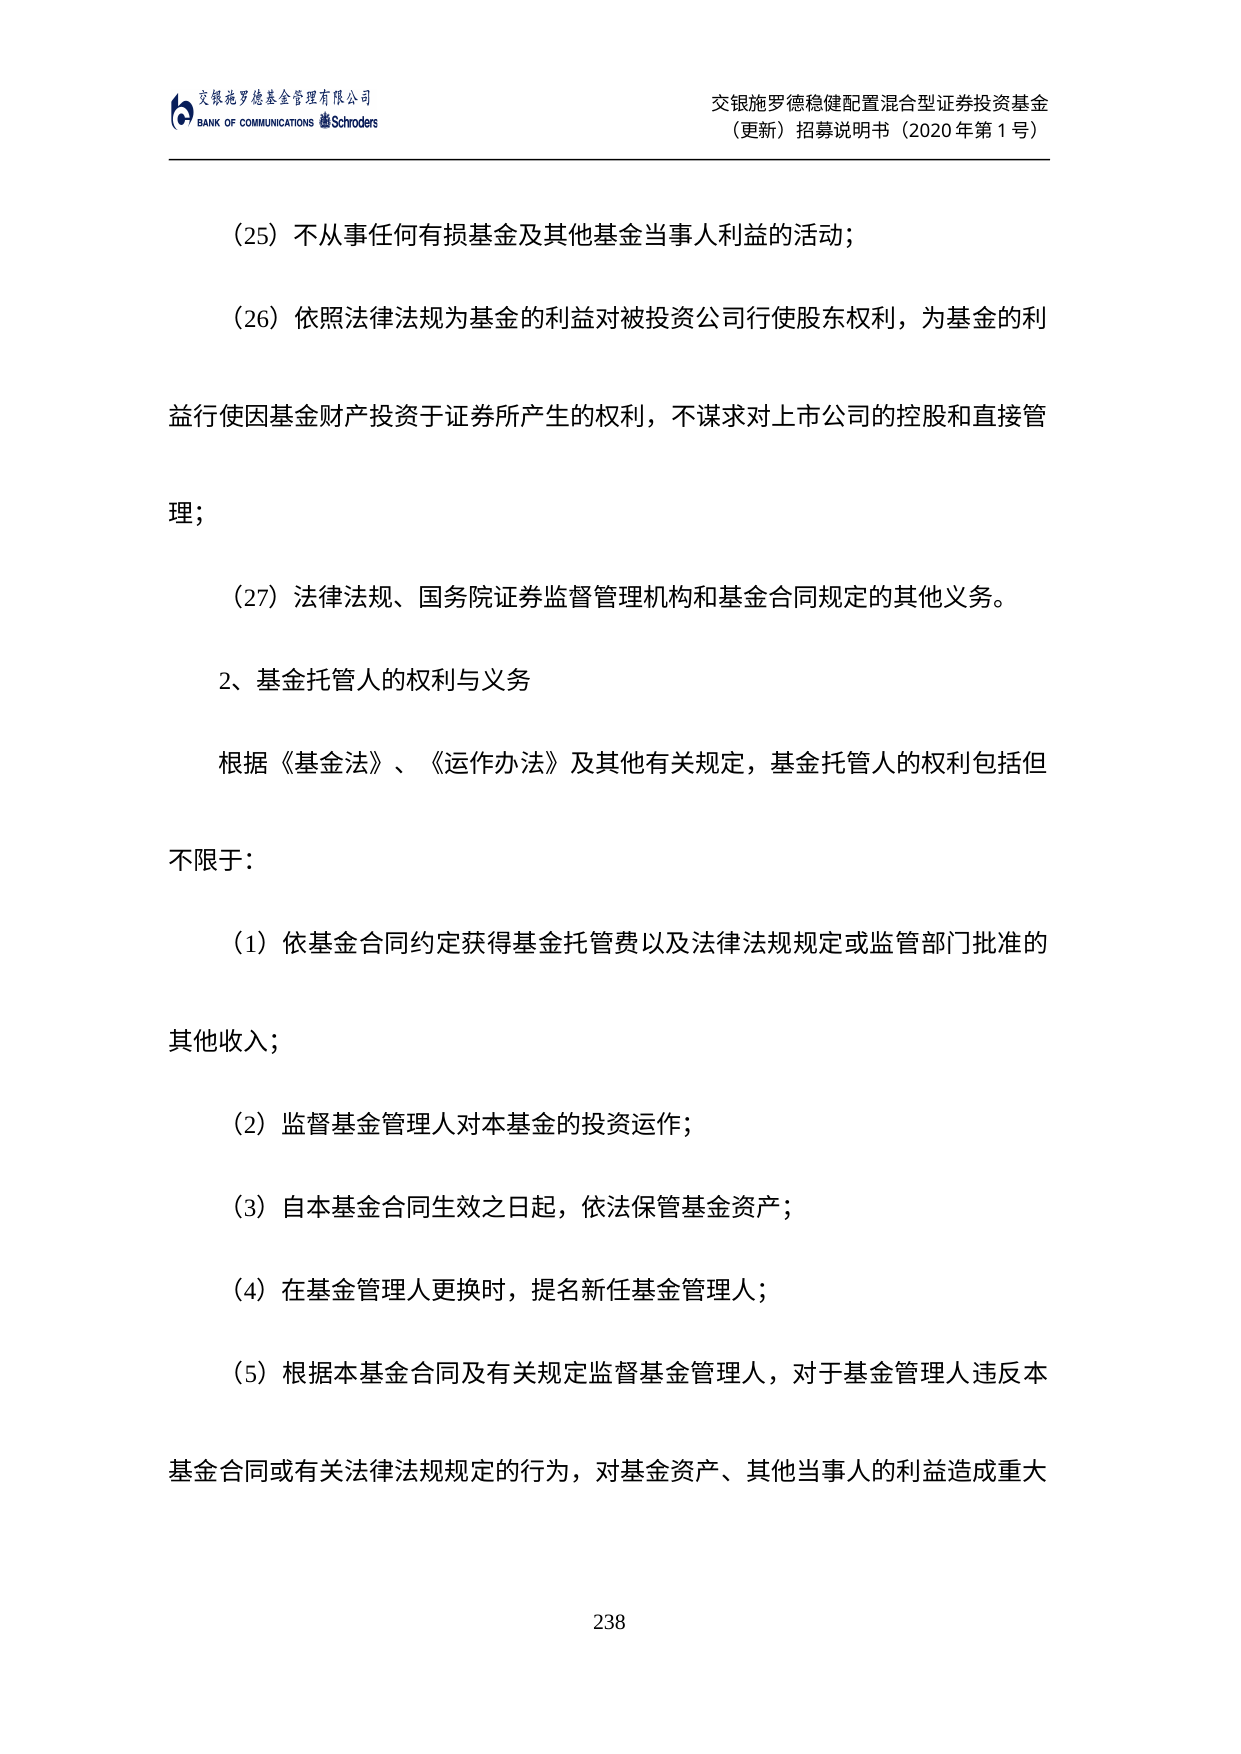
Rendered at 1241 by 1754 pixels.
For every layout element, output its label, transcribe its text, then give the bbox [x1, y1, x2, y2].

text 2、基金托管人的权利与义务 [169, 646, 1050, 711]
text （2）监督基金管理人对本基金的投资运作； [169, 1090, 1050, 1155]
text （25）不从事任何有损基金及其他基金当事人利益的活动； [169, 201, 1050, 266]
text （4）在基金管理人更换时，提名新任基金管理人； [169, 1256, 1050, 1321]
text （3）自本基金合同生效之日起，依法保管基金资产； [169, 1173, 1050, 1238]
text （1）依基金合同约定获得基金托管费以及法律法规规定或监管部门批准的其他收入； [169, 909, 1050, 1072]
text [169, 1339, 1050, 1502]
text （26）依照法律法规为基金的利益对被投资公司行使股东权利，为基金的利益行使因基金财产投资于证券所产生的权利，不谋求对上市公司的控股和直接管理； [169, 284, 1050, 544]
text 根据《基金法》、《运作办法》及其他有关规定，基金托管人的权利包括但不限于： [169, 729, 1050, 891]
text （27）法律法规、国务院证券监督管理机构和基金合同规定的其他义务。 [169, 563, 1050, 628]
picture [171, 89, 378, 130]
